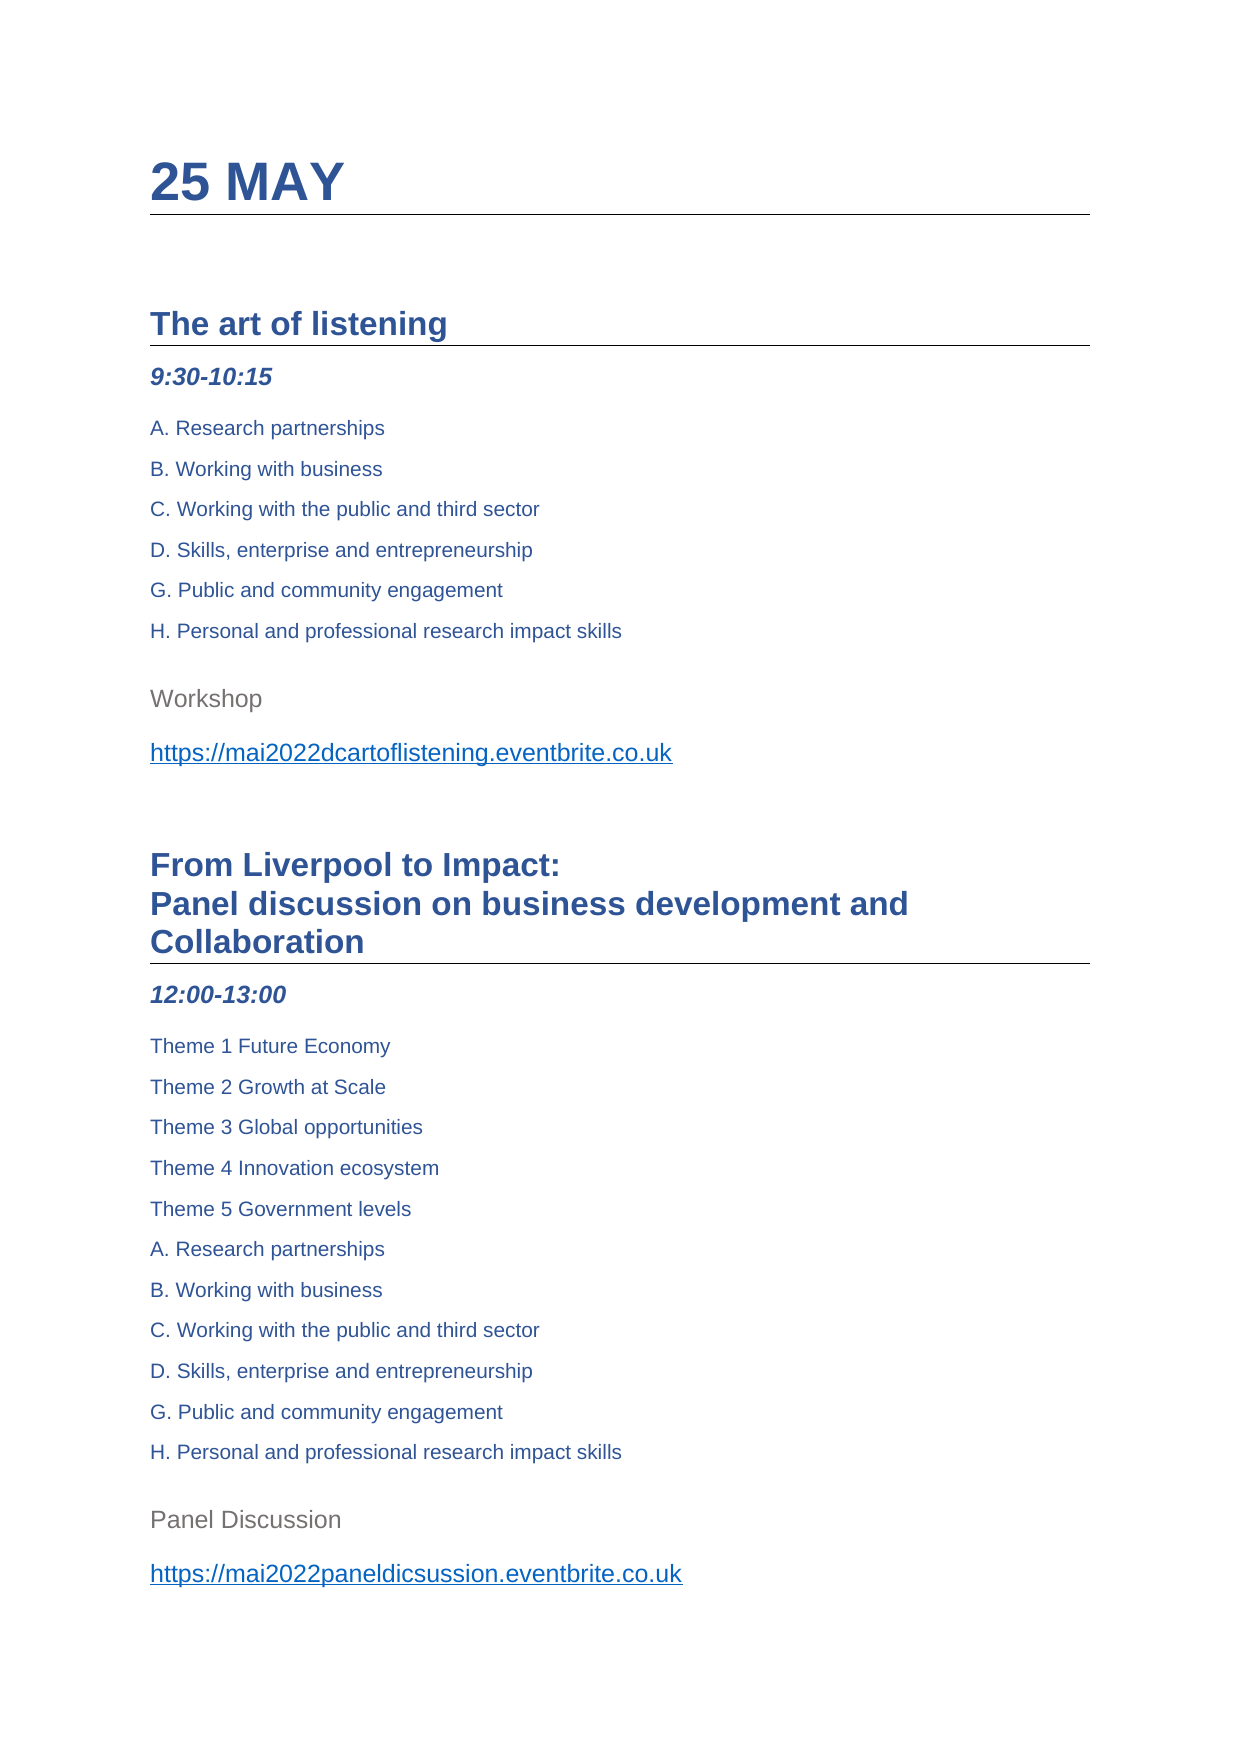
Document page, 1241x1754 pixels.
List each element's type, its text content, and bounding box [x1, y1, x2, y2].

text C. Working with the public and third sector [150, 1318, 1090, 1342]
subtitle 25 May [150, 150, 1090, 214]
text H. Personal and professional research impact skills [150, 619, 1090, 667]
text D. Skills, enterprise and entrepreneurship [150, 1359, 1090, 1383]
text Theme 1 Future Economy [150, 1034, 1090, 1058]
text https://mai2022paneldicsussion.eventbrite.co.uk [150, 1559, 1090, 1587]
text Panel Discussion [150, 1505, 1090, 1533]
text A. Research partnerships [150, 1237, 1090, 1261]
text A. Research partnerships [150, 416, 1090, 440]
text Theme 5 Government levels [150, 1196, 1090, 1220]
text Theme 3 Global opportunities [150, 1115, 1090, 1139]
text H. Personal and professional research impact skills [150, 1440, 1090, 1488]
text G. Public and community engagement [150, 1399, 1090, 1423]
text Workshop [150, 683, 1090, 712]
subtitle 12:00-13:00 [150, 980, 1090, 1009]
title The art of listening [150, 304, 1090, 345]
text C. Working with the public and third sector [150, 497, 1090, 521]
text Theme 4 Innovation ecosystem [150, 1156, 1090, 1180]
title From Liverpool to Impact: Panel discussion on business development and Collaboration [150, 845, 1090, 963]
text Theme 2 Growth at Scale [150, 1074, 1090, 1098]
text https://mai2022dcartoflistening.eventbrite.co.uk [150, 737, 1090, 766]
text G. Public and community engagement [150, 578, 1090, 602]
text B. Working with business [150, 456, 1090, 480]
subtitle 9:30-10:15 [150, 362, 1090, 391]
text D. Skills, enterprise and entrepreneurship [150, 538, 1090, 562]
text B. Working with business [150, 1278, 1090, 1302]
